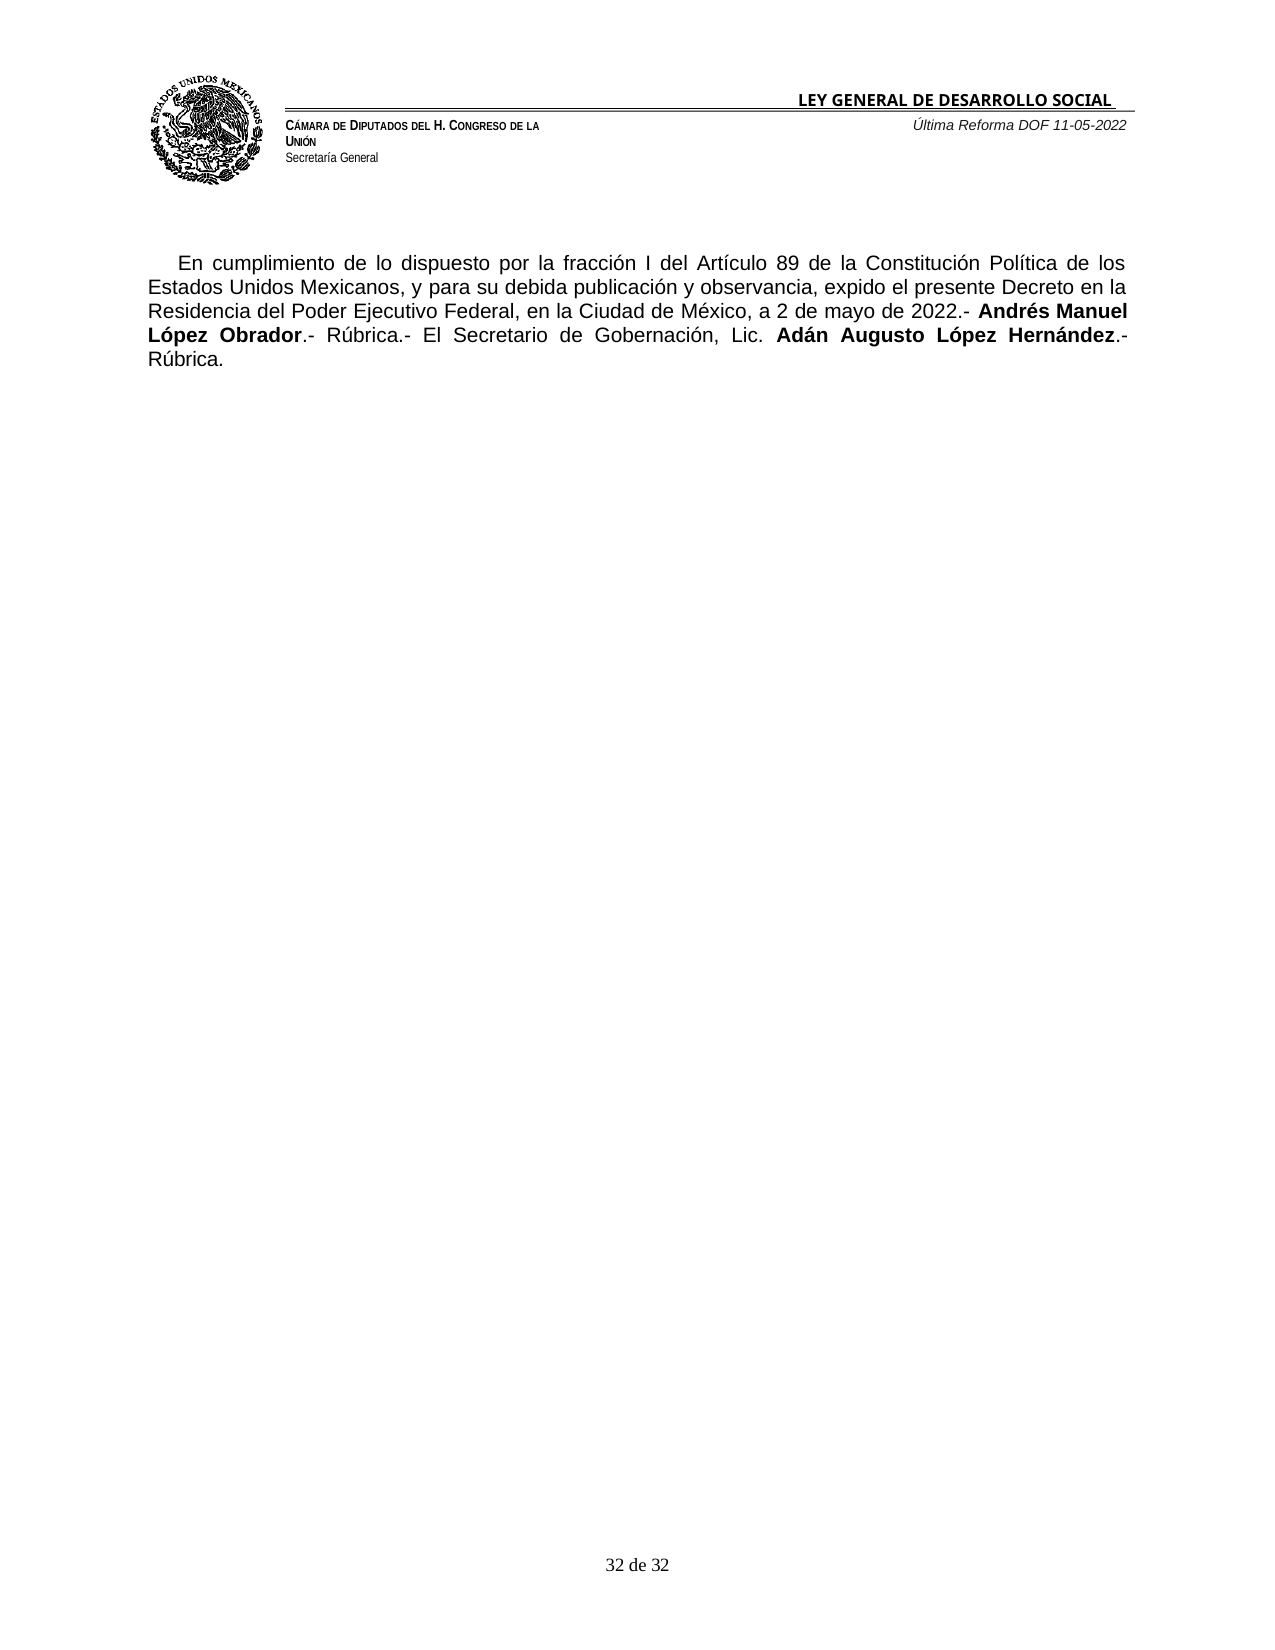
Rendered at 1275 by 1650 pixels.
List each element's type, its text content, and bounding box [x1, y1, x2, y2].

text En cumplimiento de lo dispuesto por la fracción I del Artículo 89 de la Constitución Política de los Estados Unidos Mexicanos, y para su debida publicación y observancia, expido el presente Decreto en la Residencia del Poder Ejecutivo Federal, en la Ciudad de México, a 2 de mayo de 2022.- Andrés Manuel López Obrador.- Rúbrica.- El Secretario de Gobernación, Lic. Adán Augusto López Hernández.- Rúbrica. [148, 251, 1128, 371]
picture [150, 75, 263, 185]
